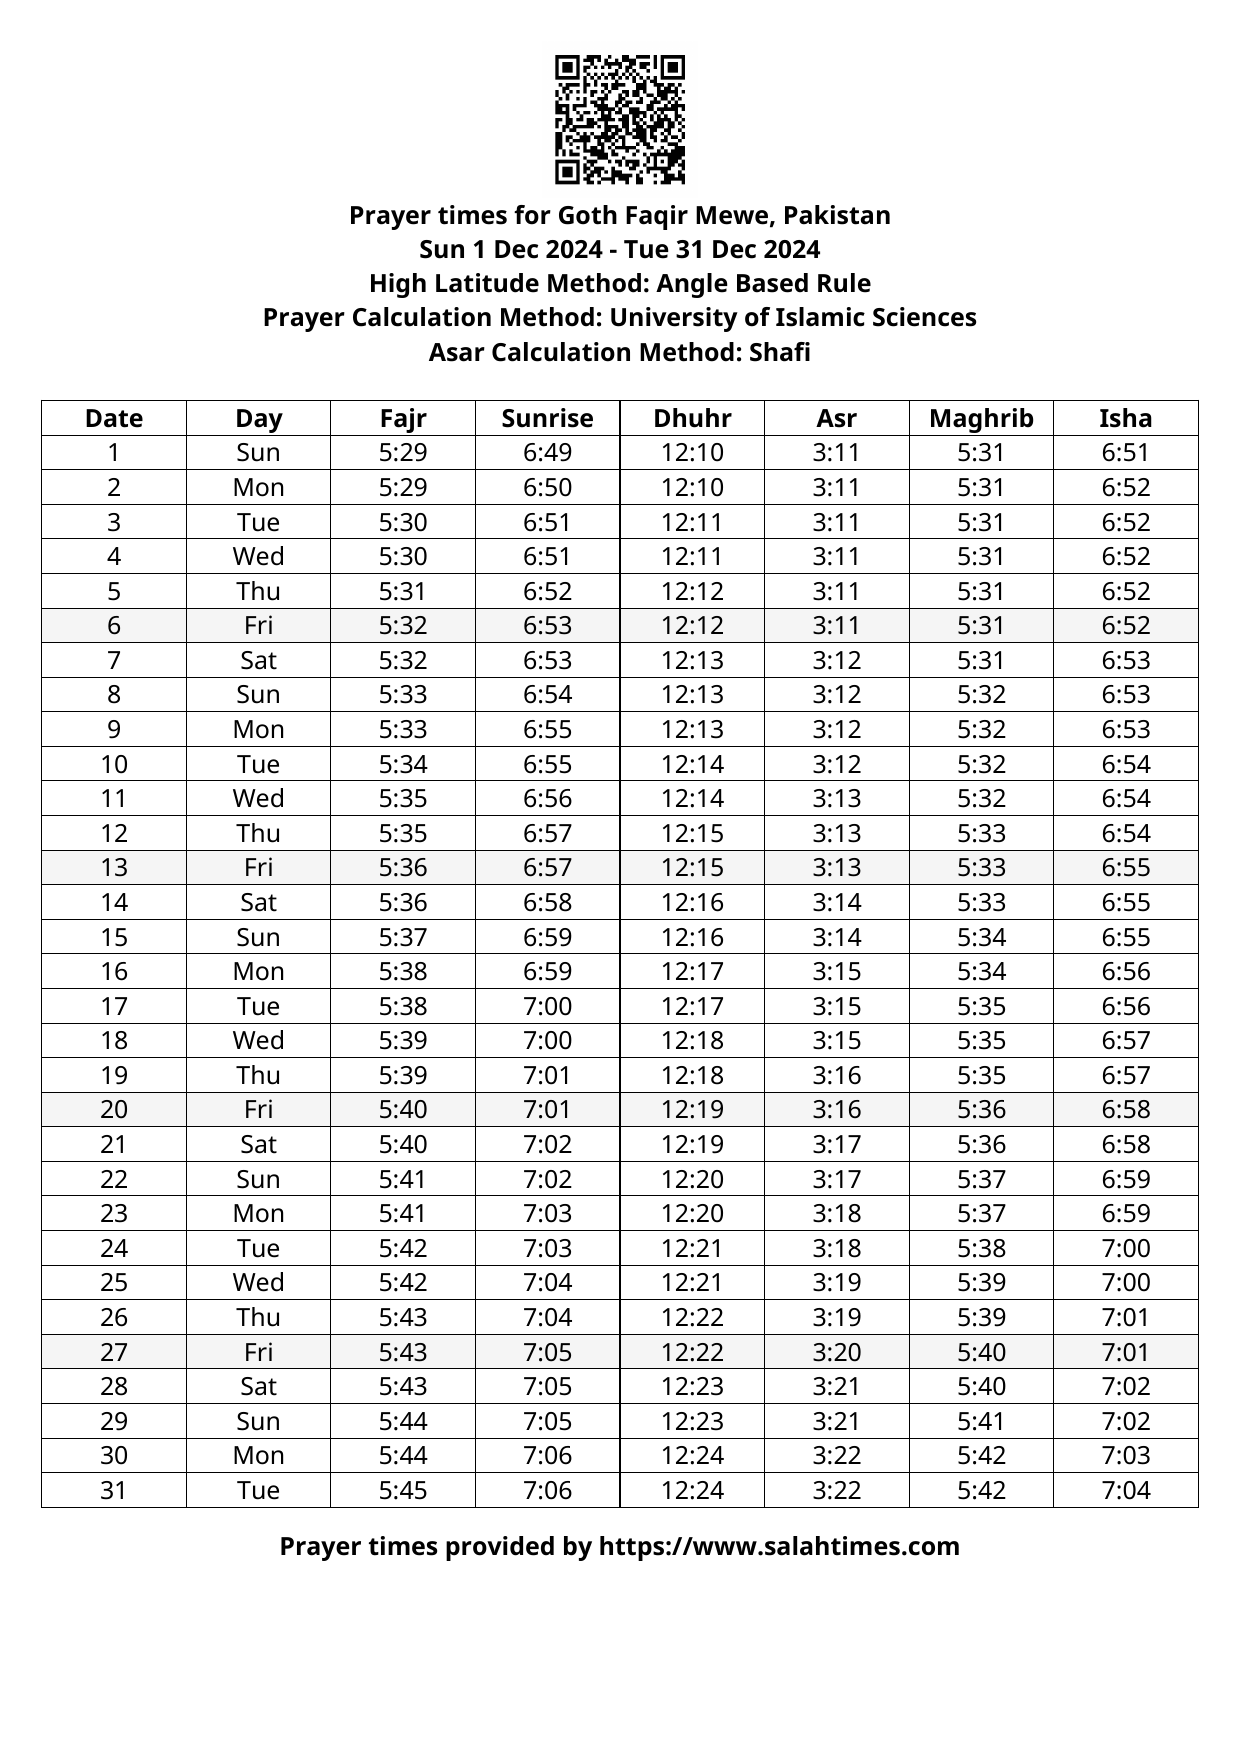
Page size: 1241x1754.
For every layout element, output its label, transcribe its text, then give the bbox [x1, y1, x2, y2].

table_cell 6:52 [1054, 470, 1198, 504]
table_cell Wed [187, 1266, 330, 1299]
table_cell 12 [42, 816, 186, 849]
table_cell 5:42 [910, 1439, 1053, 1472]
table_cell 12:13 [621, 678, 764, 711]
table_cell 6:59 [1054, 1196, 1198, 1230]
table_cell Thu [187, 574, 330, 607]
table_cell 5:33 [910, 885, 1053, 919]
table_header Asr [765, 401, 909, 434]
table_cell Sun [187, 1162, 330, 1195]
table_cell 18 [42, 1024, 186, 1057]
table_cell 12:13 [621, 712, 764, 746]
table_cell 5:37 [910, 1196, 1053, 1230]
table_cell 5:37 [910, 1162, 1053, 1195]
table_cell 20 [42, 1093, 186, 1126]
table_cell 6:53 [1054, 712, 1198, 746]
table_cell 6:57 [1054, 1058, 1198, 1092]
table_cell 12:19 [621, 1127, 764, 1161]
table_cell 3:16 [765, 1093, 909, 1126]
table_cell 3:16 [765, 1058, 909, 1092]
table_cell 3:11 [765, 539, 909, 573]
table_cell 6:53 [476, 609, 619, 642]
table_cell 3:13 [765, 816, 909, 849]
table_cell 7:03 [1054, 1439, 1198, 1472]
text Sun 1 Dec 2024 - Tue 31 Dec 2024 [42, 232, 1198, 266]
table_cell 6:53 [476, 643, 619, 677]
table_cell 12:24 [621, 1439, 764, 1472]
table_cell 12:21 [621, 1266, 764, 1299]
table_header Dhuhr [621, 401, 764, 434]
table_cell 12:13 [621, 643, 764, 677]
table_cell 12:10 [621, 470, 764, 504]
table_cell 5:40 [910, 1335, 1053, 1368]
table_cell 12:10 [621, 436, 764, 469]
table_cell 6:53 [1054, 678, 1198, 711]
table_cell 5:38 [331, 989, 475, 1022]
table_cell Wed [187, 539, 330, 573]
table_header Day [187, 401, 330, 434]
table_cell 6:58 [1054, 1127, 1198, 1161]
table_cell 5:39 [331, 1058, 475, 1092]
table_cell Wed [187, 1024, 330, 1057]
table_cell 3:21 [765, 1369, 909, 1403]
table_cell 5:32 [910, 712, 1053, 746]
table_cell 7:01 [476, 1058, 619, 1092]
table_cell 12:17 [621, 989, 764, 1022]
table_cell 16 [42, 954, 186, 988]
table_cell 11 [42, 781, 186, 815]
table_cell 24 [42, 1231, 186, 1264]
table_cell 7:04 [476, 1300, 619, 1334]
table_cell 7:01 [1054, 1300, 1198, 1334]
table_cell 6:59 [476, 920, 619, 953]
table_header Date [42, 401, 186, 434]
table_cell 6:55 [1054, 851, 1198, 884]
table_cell 5:38 [331, 954, 475, 988]
table_cell 6:56 [476, 781, 619, 815]
table_cell 23 [42, 1196, 186, 1230]
text Prayer times for Goth Faqir Mewe, Pakistan [42, 198, 1198, 232]
table_header Maghrib [910, 401, 1053, 434]
table_cell 7:02 [1054, 1369, 1198, 1403]
table_cell 6:57 [476, 851, 619, 884]
table_cell 5:32 [331, 643, 475, 677]
table_cell 7:00 [1054, 1266, 1198, 1299]
table_cell 6:58 [1054, 1093, 1198, 1126]
table_cell 7:00 [476, 989, 619, 1022]
table_cell 12:15 [621, 851, 764, 884]
table_cell 4 [42, 539, 186, 573]
table_cell 12:16 [621, 885, 764, 919]
table_cell 5:30 [331, 505, 475, 538]
table_cell 5:34 [331, 747, 475, 780]
table_cell 21 [42, 1127, 186, 1161]
table_cell 5:43 [331, 1300, 475, 1334]
table_cell 3:15 [765, 1024, 909, 1057]
table_cell Sun [187, 1404, 330, 1437]
table_cell Wed [187, 781, 330, 815]
table_cell Mon [187, 1439, 330, 1472]
table_cell 5:42 [331, 1231, 475, 1264]
table_cell 5:31 [910, 539, 1053, 573]
table_cell 7:02 [476, 1162, 619, 1195]
table_cell 5:31 [910, 470, 1053, 504]
table_cell Sat [187, 643, 330, 677]
table_cell 6:51 [1054, 436, 1198, 469]
table_cell 3:19 [765, 1266, 909, 1299]
table_cell 5:35 [910, 1058, 1053, 1092]
table_cell Sun [187, 920, 330, 953]
table_cell 7:01 [1054, 1335, 1198, 1368]
table_cell 5:41 [331, 1162, 475, 1195]
table_header Sunrise [476, 401, 619, 434]
table_cell 6:52 [1054, 574, 1198, 607]
table_cell 12:16 [621, 920, 764, 953]
table_cell 6:54 [1054, 816, 1198, 849]
table_cell 6:52 [1054, 609, 1198, 642]
table_cell 12:20 [621, 1162, 764, 1195]
table_cell 3:14 [765, 885, 909, 919]
table_cell 7:04 [1054, 1473, 1198, 1507]
table_cell 5:35 [910, 1024, 1053, 1057]
table_cell Sat [187, 1369, 330, 1403]
table_cell 26 [42, 1300, 186, 1334]
table_cell 3:14 [765, 920, 909, 953]
table_cell 12:11 [621, 505, 764, 538]
table_cell 6:49 [476, 436, 619, 469]
picture [542, 41, 699, 198]
table_cell 7:03 [476, 1231, 619, 1264]
table_cell 6:57 [1054, 1024, 1198, 1057]
table_cell 12:18 [621, 1058, 764, 1092]
table_cell 3:17 [765, 1162, 909, 1195]
table_cell Fri [187, 1335, 330, 1368]
table_cell 12:20 [621, 1196, 764, 1230]
table_cell 22 [42, 1162, 186, 1195]
table_cell 7:02 [1054, 1404, 1198, 1437]
table_cell 13 [42, 851, 186, 884]
table_cell 5:33 [910, 816, 1053, 849]
table_cell Fri [187, 1093, 330, 1126]
table_cell 6 [42, 609, 186, 642]
table_cell Fri [187, 851, 330, 884]
table_cell 3:12 [765, 678, 909, 711]
table_cell 10 [42, 747, 186, 780]
table_cell 5:29 [331, 470, 475, 504]
table_cell 5:32 [331, 609, 475, 642]
table_cell 29 [42, 1404, 186, 1437]
table_cell Sun [187, 436, 330, 469]
table_cell 6:55 [476, 712, 619, 746]
table_cell 5:36 [331, 851, 475, 884]
table_cell 5:36 [910, 1093, 1053, 1126]
table_cell 6:59 [1054, 1162, 1198, 1195]
table_cell 7:02 [476, 1127, 619, 1161]
table_cell 7:05 [476, 1404, 619, 1437]
table_cell Mon [187, 470, 330, 504]
table_cell 12:22 [621, 1300, 764, 1334]
table_cell 6:54 [1054, 781, 1198, 815]
table_cell 25 [42, 1266, 186, 1299]
table_cell 12:23 [621, 1404, 764, 1437]
table_cell 3:18 [765, 1231, 909, 1264]
table_cell 27 [42, 1335, 186, 1368]
table_cell 3:15 [765, 954, 909, 988]
table_cell 12:12 [621, 609, 764, 642]
table_cell 6:57 [476, 816, 619, 849]
table_cell Thu [187, 816, 330, 849]
table_cell 3:13 [765, 851, 909, 884]
table_cell 3:12 [765, 747, 909, 780]
table_cell 7:06 [476, 1473, 619, 1507]
table_cell 2 [42, 470, 186, 504]
table_cell 3:12 [765, 712, 909, 746]
table_cell 5:32 [910, 678, 1053, 711]
table_cell 3:12 [765, 643, 909, 677]
text Asar Calculation Method: Shafi [42, 334, 1198, 368]
table_cell 5:33 [331, 712, 475, 746]
table_cell 12:21 [621, 1231, 764, 1264]
table_cell 12:11 [621, 539, 764, 573]
table_cell 12:17 [621, 954, 764, 988]
table_cell 14 [42, 885, 186, 919]
table_cell Thu [187, 1300, 330, 1334]
table_cell 5:32 [910, 747, 1053, 780]
table_cell 5:40 [331, 1127, 475, 1161]
table_cell 12:22 [621, 1335, 764, 1368]
table_cell 5:31 [910, 505, 1053, 538]
table_cell Mon [187, 954, 330, 988]
table_cell 5:40 [910, 1369, 1053, 1403]
table_cell 6:52 [476, 574, 619, 607]
table_cell 5 [42, 574, 186, 607]
table_cell 6:55 [1054, 885, 1198, 919]
table_cell 28 [42, 1369, 186, 1403]
table_cell 6:54 [1054, 747, 1198, 780]
table_cell 7:04 [476, 1266, 619, 1299]
table_cell 8 [42, 678, 186, 711]
table_cell 6:52 [1054, 539, 1198, 573]
table_cell Tue [187, 1231, 330, 1264]
table_cell 3 [42, 505, 186, 538]
text Prayer times provided by https://www.salahtimes.com [42, 1528, 1198, 1563]
table_cell 7:00 [1054, 1231, 1198, 1264]
table_cell 3:13 [765, 781, 909, 815]
table_cell 5:42 [331, 1266, 475, 1299]
table_cell 6:58 [476, 885, 619, 919]
table_cell 7:00 [476, 1024, 619, 1057]
table_cell Sat [187, 1127, 330, 1161]
table_header Isha [1054, 401, 1198, 434]
table_cell Thu [187, 1058, 330, 1092]
table_cell 7:05 [476, 1369, 619, 1403]
table_cell 5:35 [910, 989, 1053, 1022]
table_cell 5:44 [331, 1404, 475, 1437]
table_cell 5:34 [910, 954, 1053, 988]
table_cell 6:56 [1054, 954, 1198, 988]
table_cell 5:44 [331, 1439, 475, 1472]
table_cell 7:01 [476, 1093, 619, 1126]
table_cell 3:11 [765, 609, 909, 642]
table_cell 3:11 [765, 470, 909, 504]
table_cell Tue [187, 1473, 330, 1507]
table_cell 5:38 [910, 1231, 1053, 1264]
table_cell 12:24 [621, 1473, 764, 1507]
text High Latitude Method: Angle Based Rule [42, 266, 1198, 300]
table_cell 5:37 [331, 920, 475, 953]
table_header Fajr [331, 401, 475, 434]
table_cell 5:40 [331, 1093, 475, 1126]
table_cell 12:14 [621, 747, 764, 780]
table_cell 5:39 [331, 1024, 475, 1057]
table_cell 5:29 [331, 436, 475, 469]
table_cell 7:05 [476, 1335, 619, 1368]
table_cell 3:17 [765, 1127, 909, 1161]
table_cell 5:35 [331, 816, 475, 849]
table_cell 5:30 [331, 539, 475, 573]
table_cell 5:31 [331, 574, 475, 607]
table_cell 9 [42, 712, 186, 746]
table_cell 3:22 [765, 1439, 909, 1472]
table_cell 3:18 [765, 1196, 909, 1230]
table_cell 5:31 [910, 609, 1053, 642]
table_cell Fri [187, 609, 330, 642]
table_cell 15 [42, 920, 186, 953]
text Prayer Calculation Method: University of Islamic Sciences [42, 300, 1198, 334]
table_cell Mon [187, 712, 330, 746]
table_cell 3:21 [765, 1404, 909, 1437]
table_cell 12:18 [621, 1024, 764, 1057]
table_cell 5:42 [910, 1473, 1053, 1507]
table_cell 6:56 [1054, 989, 1198, 1022]
table_cell Tue [187, 989, 330, 1022]
table_cell 12:14 [621, 781, 764, 815]
table_cell 5:41 [910, 1404, 1053, 1437]
table_cell 6:54 [476, 678, 619, 711]
table_cell Tue [187, 747, 330, 780]
table_cell 5:43 [331, 1369, 475, 1403]
table_cell 12:19 [621, 1093, 764, 1126]
table_cell Tue [187, 505, 330, 538]
table_cell 5:36 [910, 1127, 1053, 1161]
table_cell Sun [187, 678, 330, 711]
table_cell 6:55 [1054, 920, 1198, 953]
table_cell 3:11 [765, 574, 909, 607]
table_cell 5:33 [331, 678, 475, 711]
table_cell 5:41 [331, 1196, 475, 1230]
table_cell 5:36 [331, 885, 475, 919]
table_cell 5:39 [910, 1300, 1053, 1334]
table_cell 3:11 [765, 505, 909, 538]
table_cell 7:06 [476, 1439, 619, 1472]
table_cell 5:32 [910, 781, 1053, 815]
table_cell 6:59 [476, 954, 619, 988]
table_cell 19 [42, 1058, 186, 1092]
table_cell 5:45 [331, 1473, 475, 1507]
table_cell 12:23 [621, 1369, 764, 1403]
table_cell 31 [42, 1473, 186, 1507]
table_cell 6:51 [476, 539, 619, 573]
table_cell 30 [42, 1439, 186, 1472]
table_cell 5:43 [331, 1335, 475, 1368]
table_cell 3:15 [765, 989, 909, 1022]
table_cell 1 [42, 436, 186, 469]
table_cell 5:39 [910, 1266, 1053, 1299]
table_cell 12:12 [621, 574, 764, 607]
table_cell 6:51 [476, 505, 619, 538]
table_cell 6:53 [1054, 643, 1198, 677]
table_cell 3:22 [765, 1473, 909, 1507]
table_cell 3:11 [765, 436, 909, 469]
table_cell 5:31 [910, 436, 1053, 469]
table_cell Sat [187, 885, 330, 919]
table_cell 5:34 [910, 920, 1053, 953]
table_cell 6:55 [476, 747, 619, 780]
table_cell 5:35 [331, 781, 475, 815]
table_cell 12:15 [621, 816, 764, 849]
table_cell 3:20 [765, 1335, 909, 1368]
table_cell 17 [42, 989, 186, 1022]
table_cell 3:19 [765, 1300, 909, 1334]
table_cell 7:03 [476, 1196, 619, 1230]
table_cell 5:31 [910, 643, 1053, 677]
table_cell 6:52 [1054, 505, 1198, 538]
table_cell 7 [42, 643, 186, 677]
table_cell 5:31 [910, 574, 1053, 607]
table_cell 6:50 [476, 470, 619, 504]
table_cell 5:33 [910, 851, 1053, 884]
table_cell Mon [187, 1196, 330, 1230]
